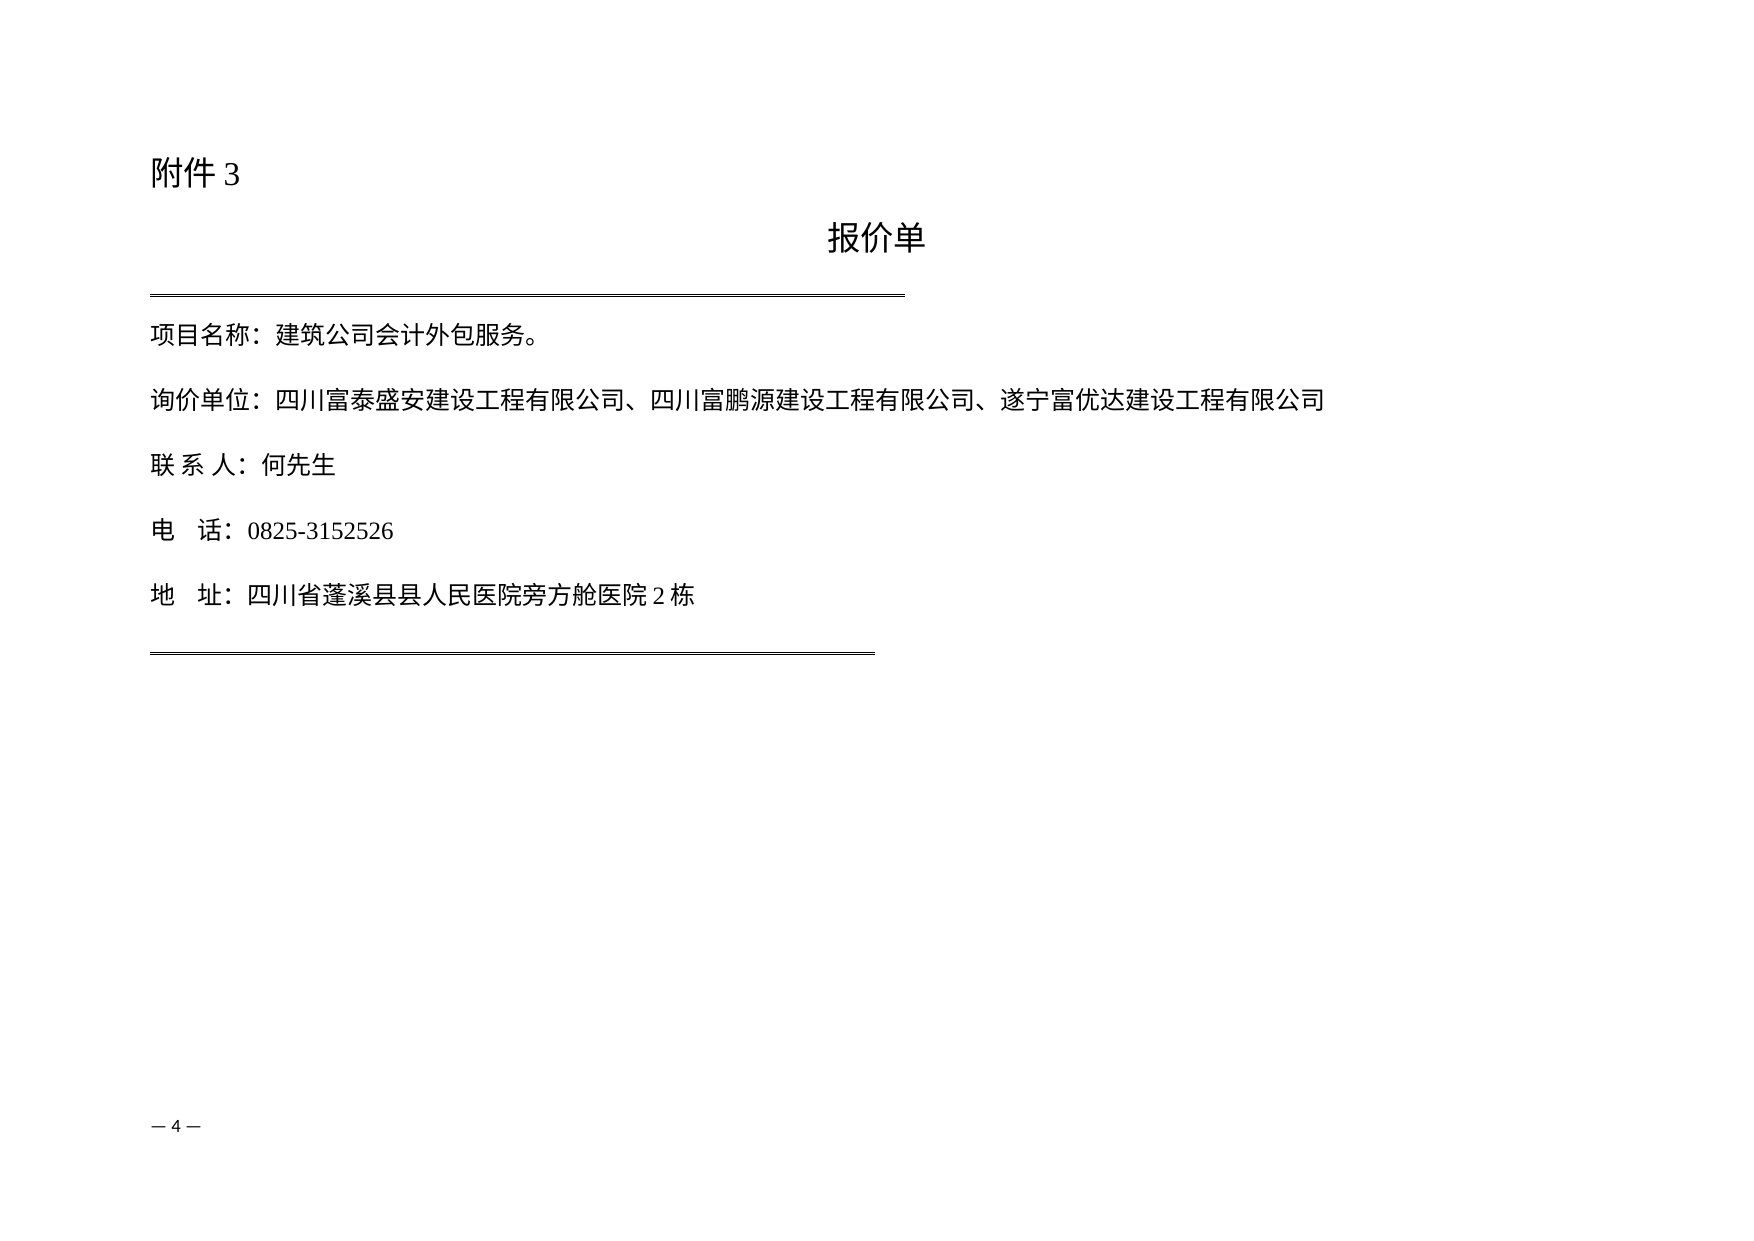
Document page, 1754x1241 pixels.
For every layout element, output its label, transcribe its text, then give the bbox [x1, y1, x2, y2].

text 项目名称：建筑公司会计外包服务。 [150, 301, 1604, 366]
text 报价单 [150, 204, 1604, 269]
text 附件3 [150, 139, 1604, 204]
text 电 话：0825-3152526 [150, 496, 1604, 561]
text 询价单位：四川富泰盛安建设工程有限公司、四川富鹏源建设工程有限公司、遂宁富优达建设工程有限公司 联 系 人：何先生 [150, 366, 1604, 496]
text 地 址：四川省蓬溪县县人民医院旁方舱医院2栋 [150, 561, 1604, 626]
